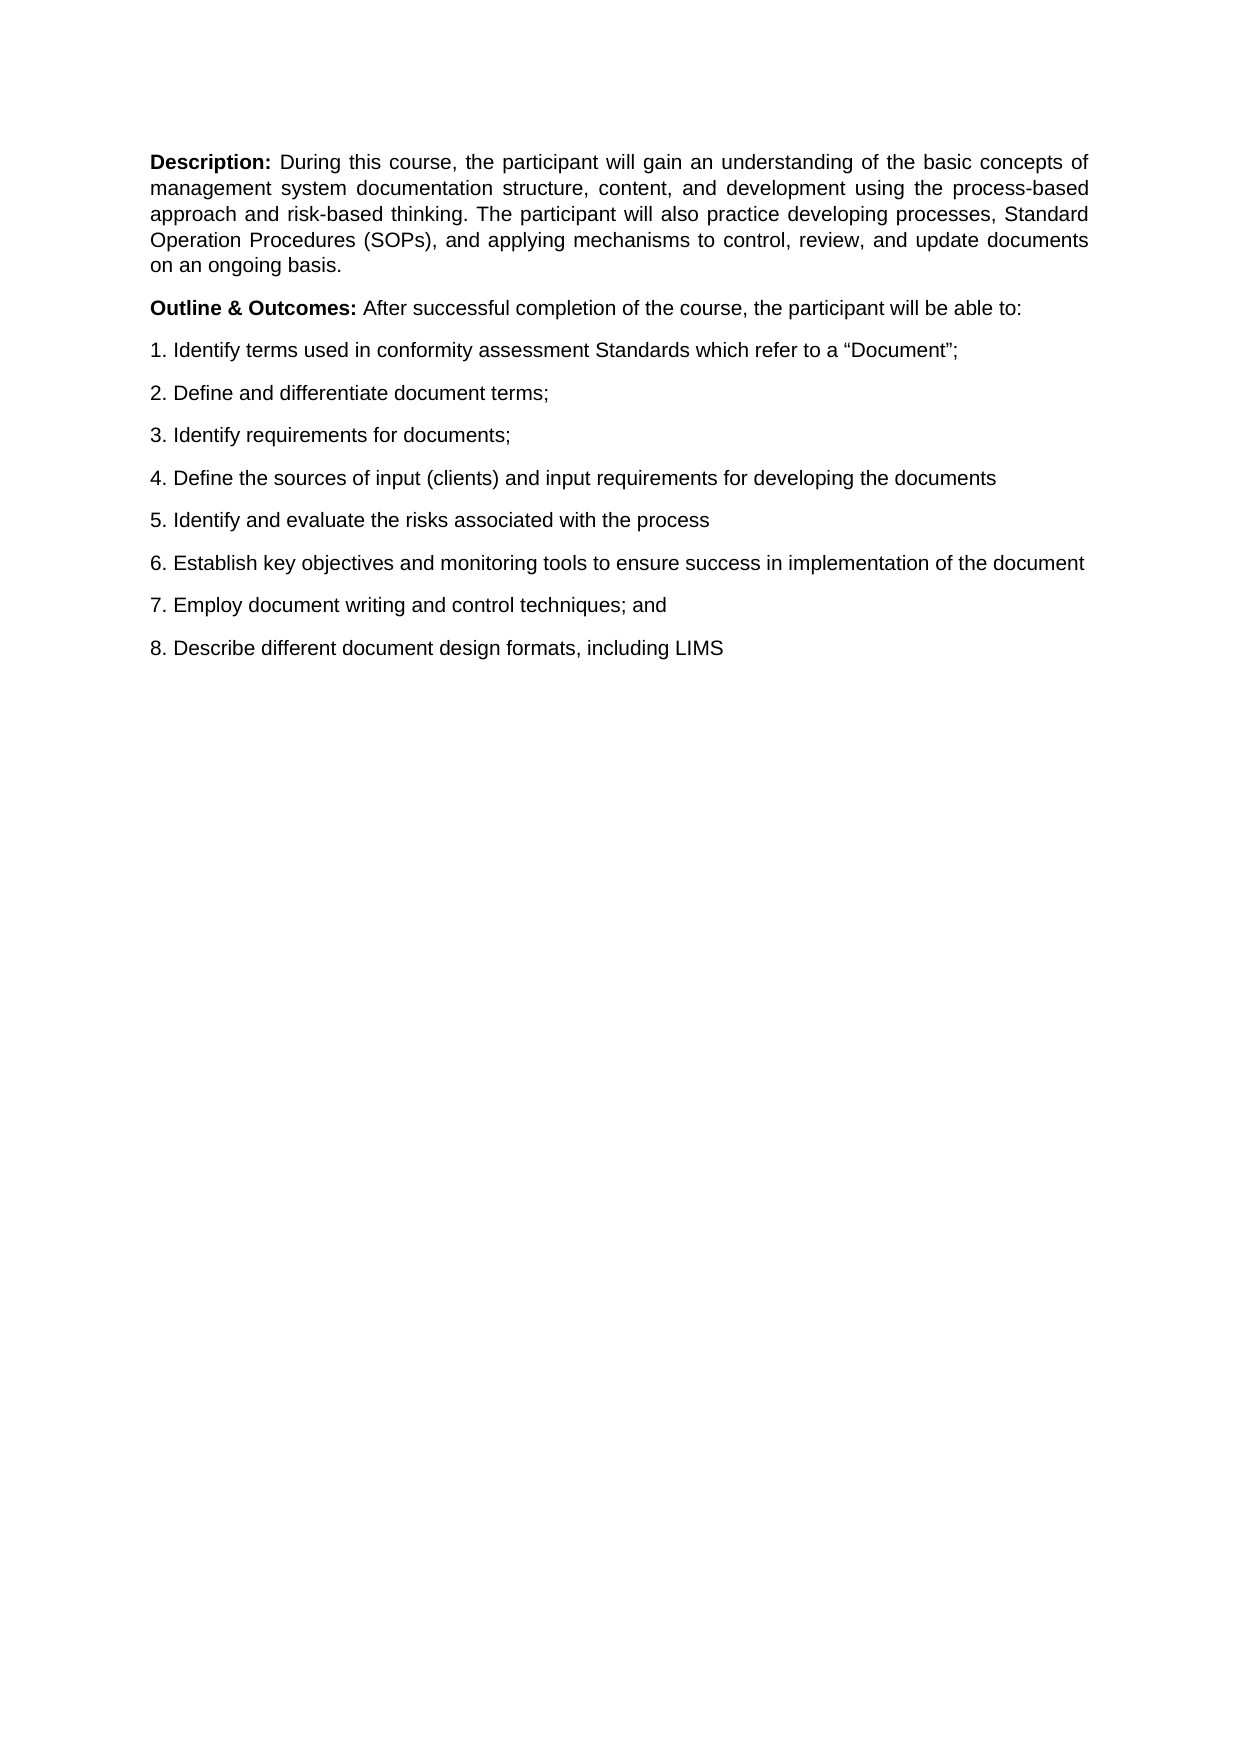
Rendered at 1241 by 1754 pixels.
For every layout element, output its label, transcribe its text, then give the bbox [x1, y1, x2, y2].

text 5. Identify and evaluate the risks associated with the process [150, 508, 1090, 532]
text 7. Employ document writing and control techniques; and [150, 593, 1090, 617]
text Description: During this course, the participant will gain an understanding of the basic concepts of management system documentation structure, content, and development using the process-based approach and risk-based thinking. The participant will also practice developing processes, Standard Operation Procedures (SOPs), and applying mechanisms to control, review, and update documents on an ongoing basis. [150, 150, 1090, 277]
text 3. Identify requirements for documents; [150, 423, 1090, 447]
text Outline & Outcomes: After successful completion of the course, the participant will be able to: [150, 296, 1090, 320]
text 6. Establish key objectives and monitoring tools to ensure success in implementation of the document [150, 551, 1090, 575]
text 1. Identify terms used in conformity assessment Standards which refer to a “Document”; [150, 338, 1090, 362]
text 2. Define and differentiate document terms; [150, 381, 1090, 405]
text 4. Define the sources of input (clients) and input requirements for developing the documents [150, 466, 1090, 490]
text 8. Describe different document design formats, including LIMS [150, 636, 1090, 660]
